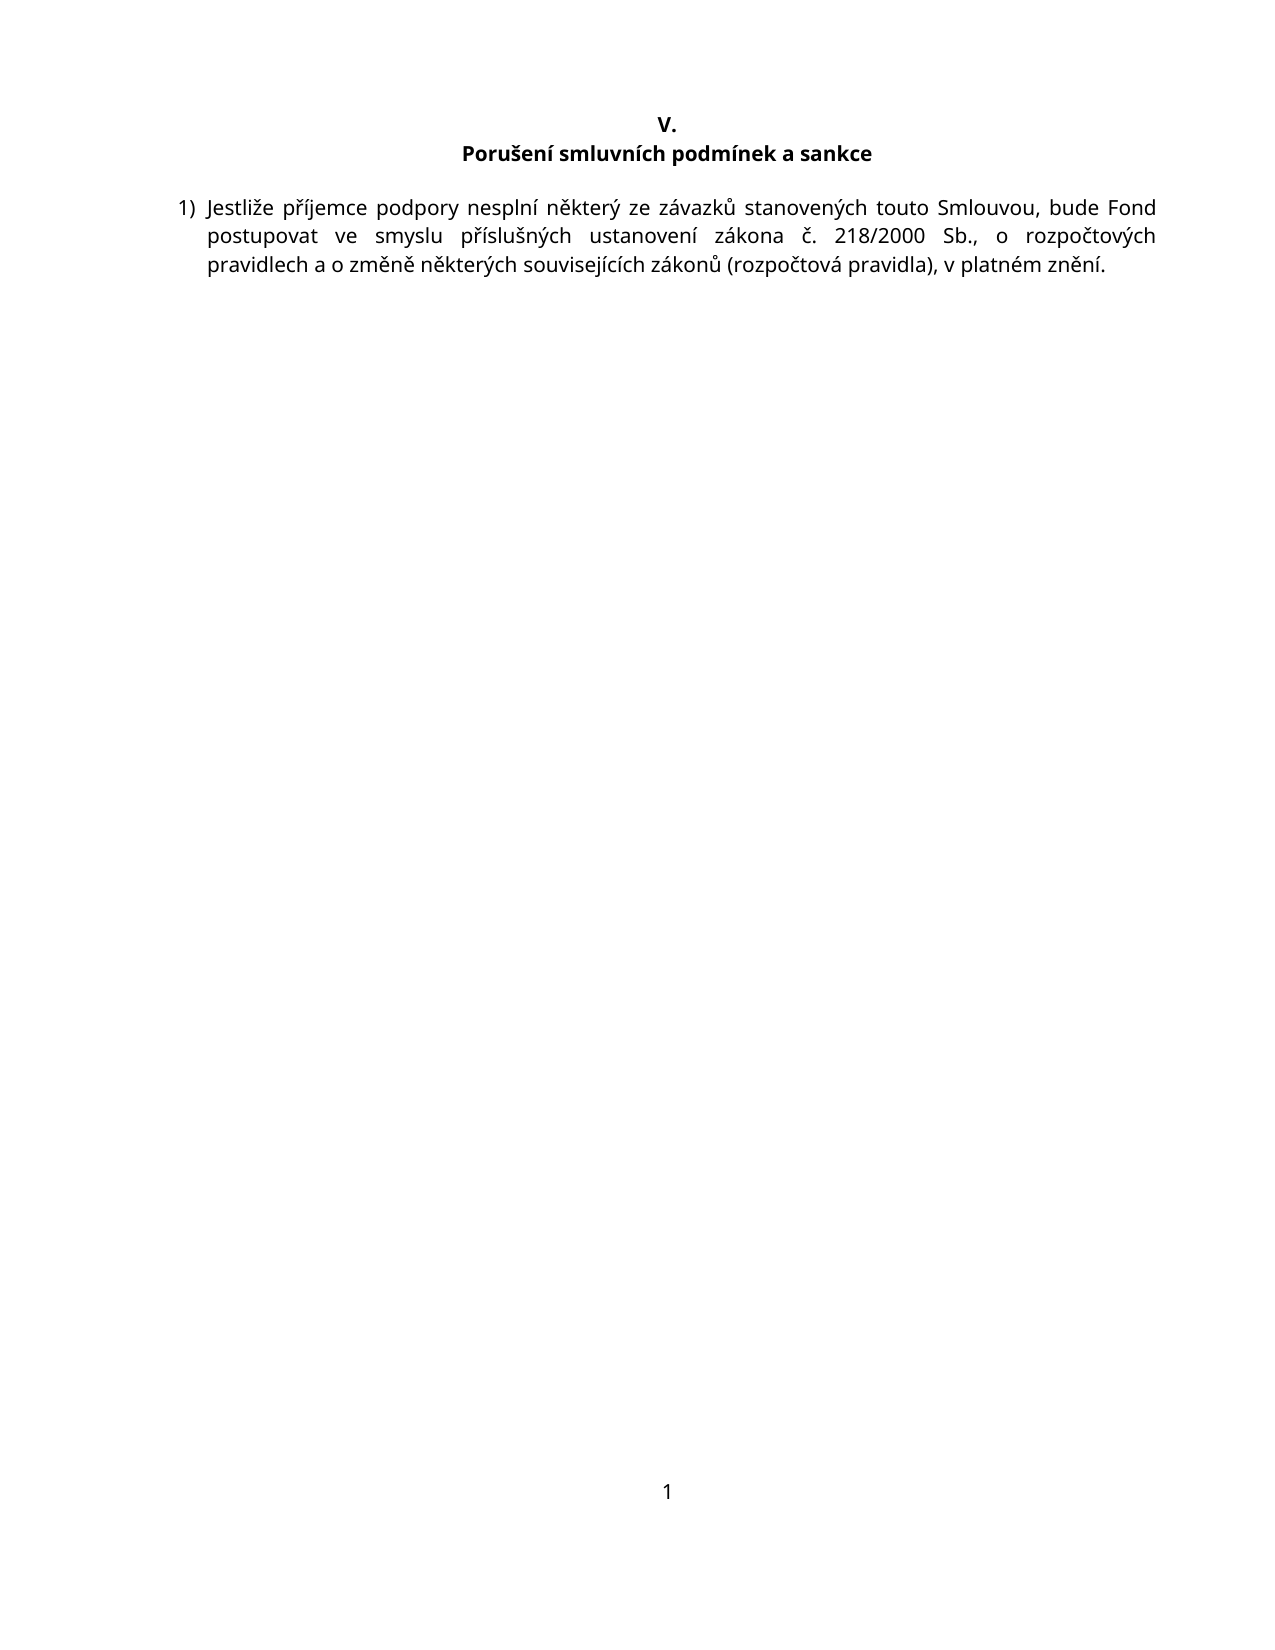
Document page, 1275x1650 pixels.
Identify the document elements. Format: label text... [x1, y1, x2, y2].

subtitle Porušení smluvních podmínek a sankce [272, 139, 1061, 167]
list Jestliže příjemce podpory nesplní některý ze závazků stanovených touto Smlouvou, bude Fond postupovat ve smyslu příslušných ustanovení zákona č. 218/2000 Sb., o rozpočtových pravidlech a o změně některých souvisejících zákonů (rozpočtová pravidla), v platném znění. [177, 193, 1157, 278]
subtitle V. [493, 110, 841, 139]
